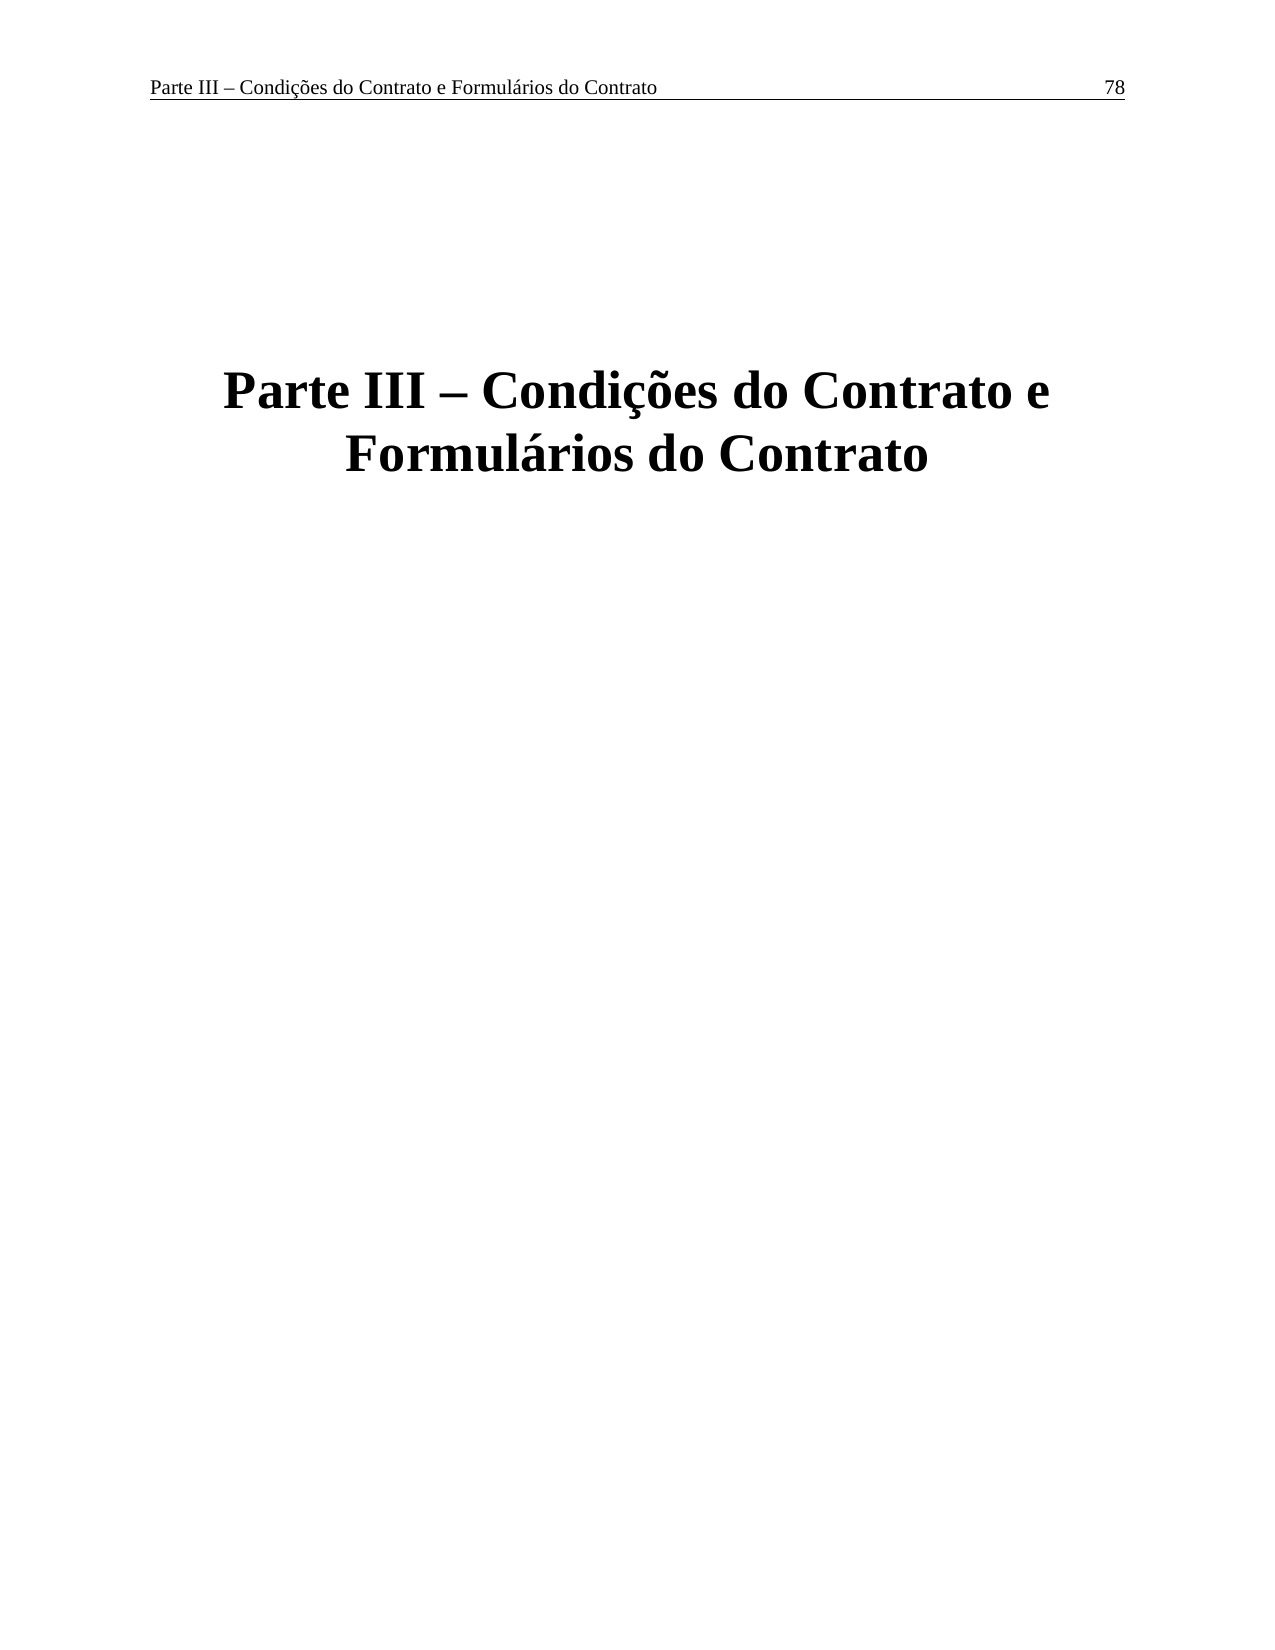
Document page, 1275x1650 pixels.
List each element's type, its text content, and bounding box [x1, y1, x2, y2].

text Parte III – Condições do Contrato e Formulários do Contrato [150, 358, 1125, 483]
